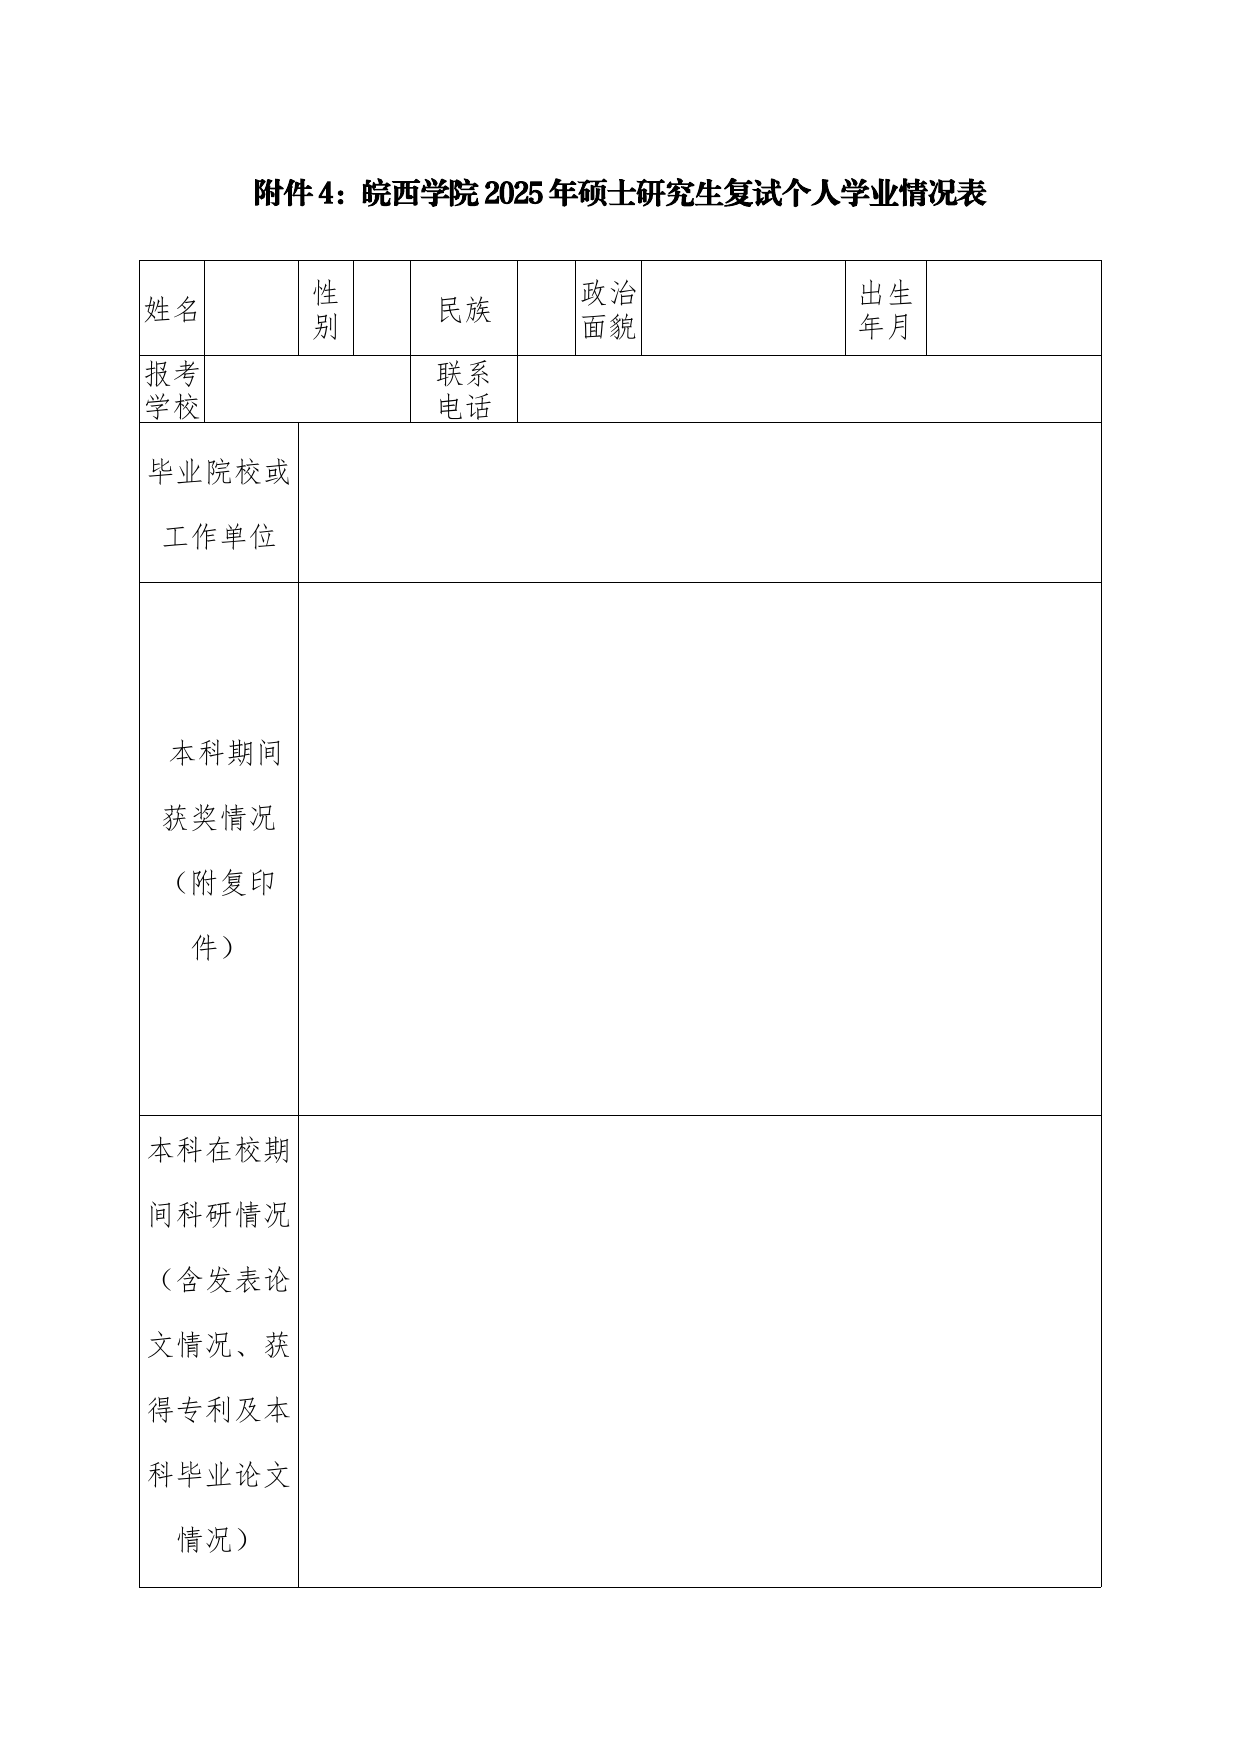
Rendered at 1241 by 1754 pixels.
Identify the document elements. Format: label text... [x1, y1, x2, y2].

table_header 政治面貌 [576, 261, 641, 355]
table_header 姓名 [140, 261, 204, 355]
table_header [642, 261, 845, 355]
table_header [518, 261, 575, 355]
table_cell 毕业院校或工作单位 [140, 423, 298, 582]
table_cell 本科期间获奖情况（附复印件） [140, 583, 298, 1115]
table_header 民族 [411, 261, 517, 355]
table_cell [140, 1116, 298, 1587]
table_cell [299, 583, 1101, 1115]
text 附件4：皖西学院2025年硕士研究生复试个人学业情况表 [187, 162, 1053, 227]
table_header [354, 261, 410, 355]
table_header 出生年月 [846, 261, 926, 355]
table_cell [205, 356, 410, 422]
table_header [205, 261, 298, 355]
table_cell [299, 423, 1101, 582]
table_header [927, 261, 1101, 355]
table_header 性别 [299, 261, 353, 355]
table_cell 报考学校 [140, 356, 204, 422]
table_cell [518, 356, 1101, 422]
table_cell [299, 1116, 1101, 1587]
table_cell 联系 电话 [411, 356, 517, 422]
